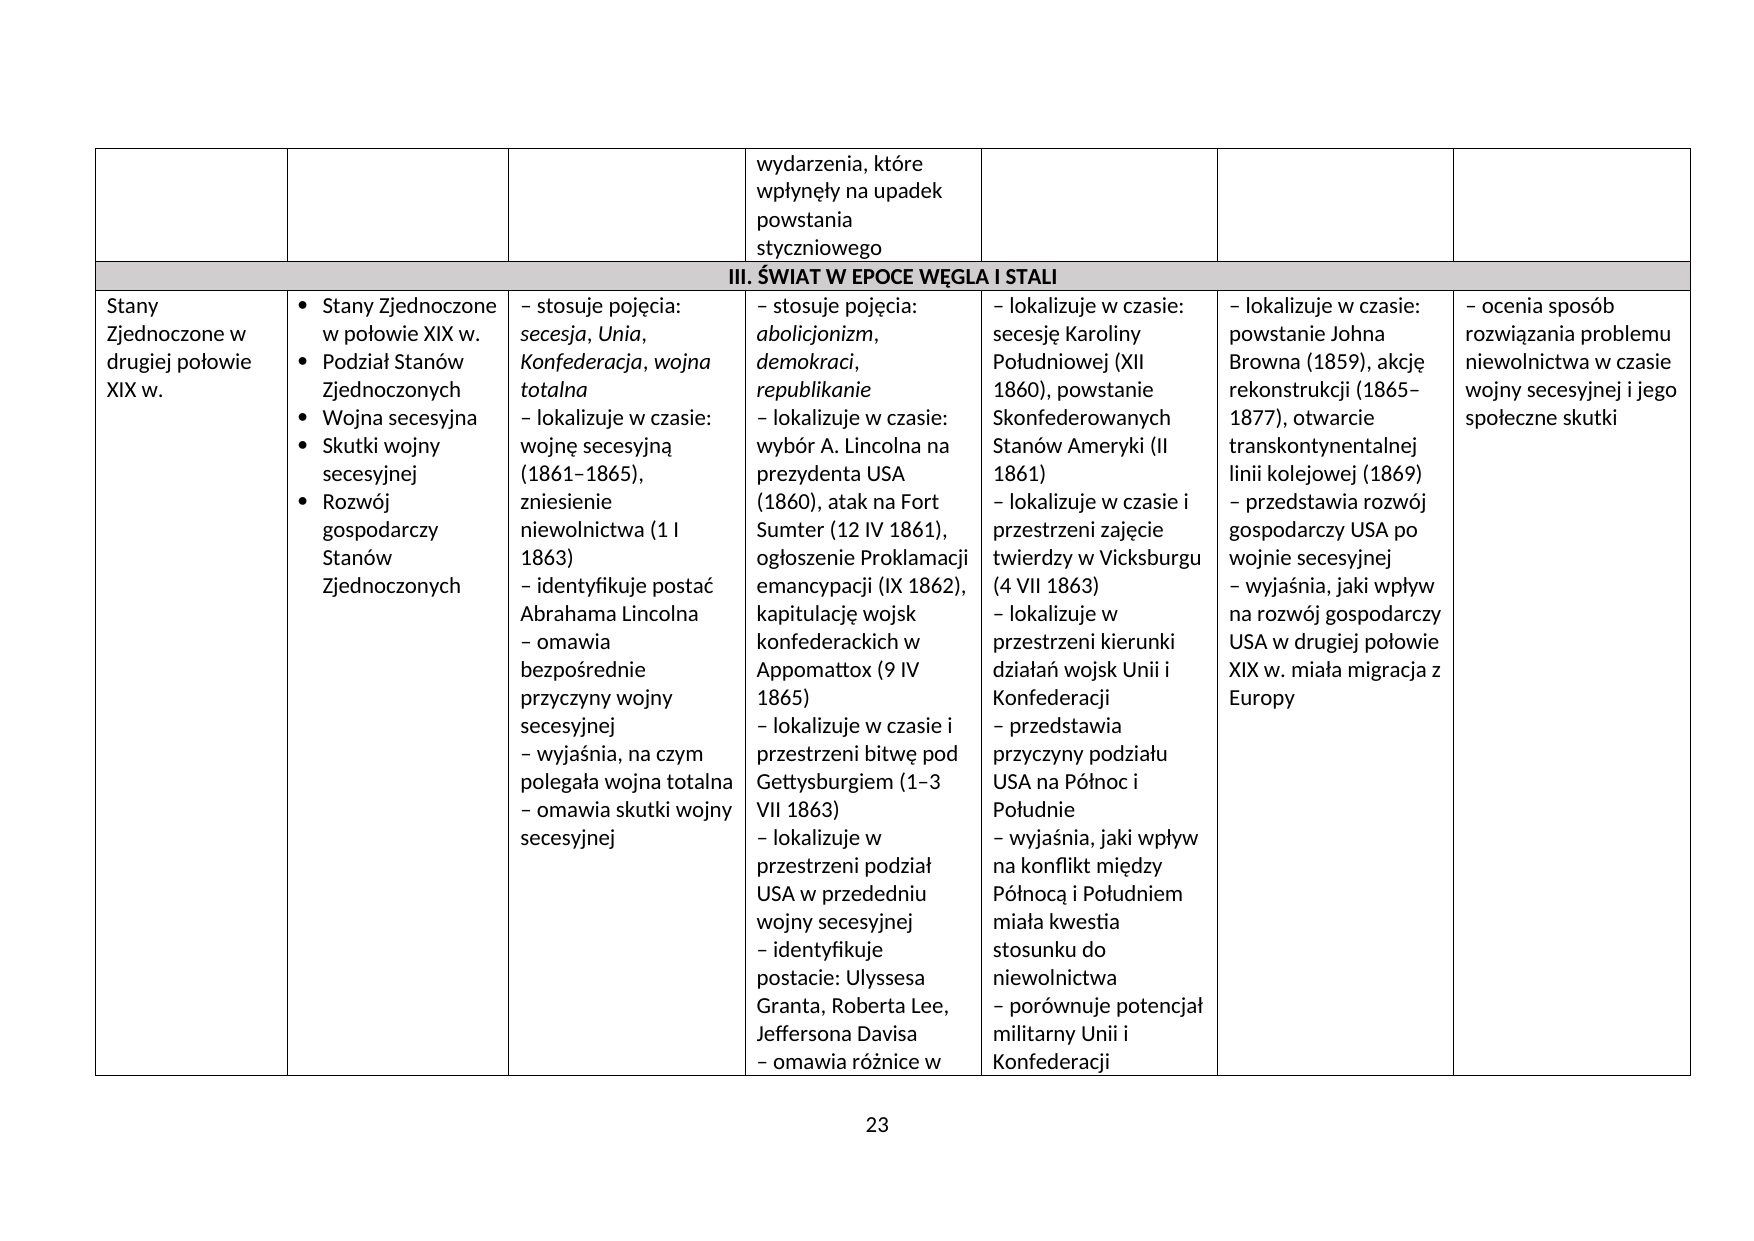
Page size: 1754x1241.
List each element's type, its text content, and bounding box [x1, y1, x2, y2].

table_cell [1218, 149, 1453, 261]
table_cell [746, 149, 981, 261]
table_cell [1454, 149, 1690, 261]
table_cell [1454, 291, 1690, 1075]
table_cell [982, 291, 1217, 1075]
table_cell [982, 149, 1217, 261]
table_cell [509, 291, 745, 1075]
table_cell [1218, 291, 1453, 1075]
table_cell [288, 291, 508, 1075]
table_cell III. ŚWIAT W EPOCE WĘGLA I STALI [96, 262, 1690, 290]
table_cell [746, 291, 981, 1075]
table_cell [96, 291, 287, 1075]
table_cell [288, 149, 508, 261]
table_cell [96, 149, 287, 261]
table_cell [509, 149, 745, 261]
